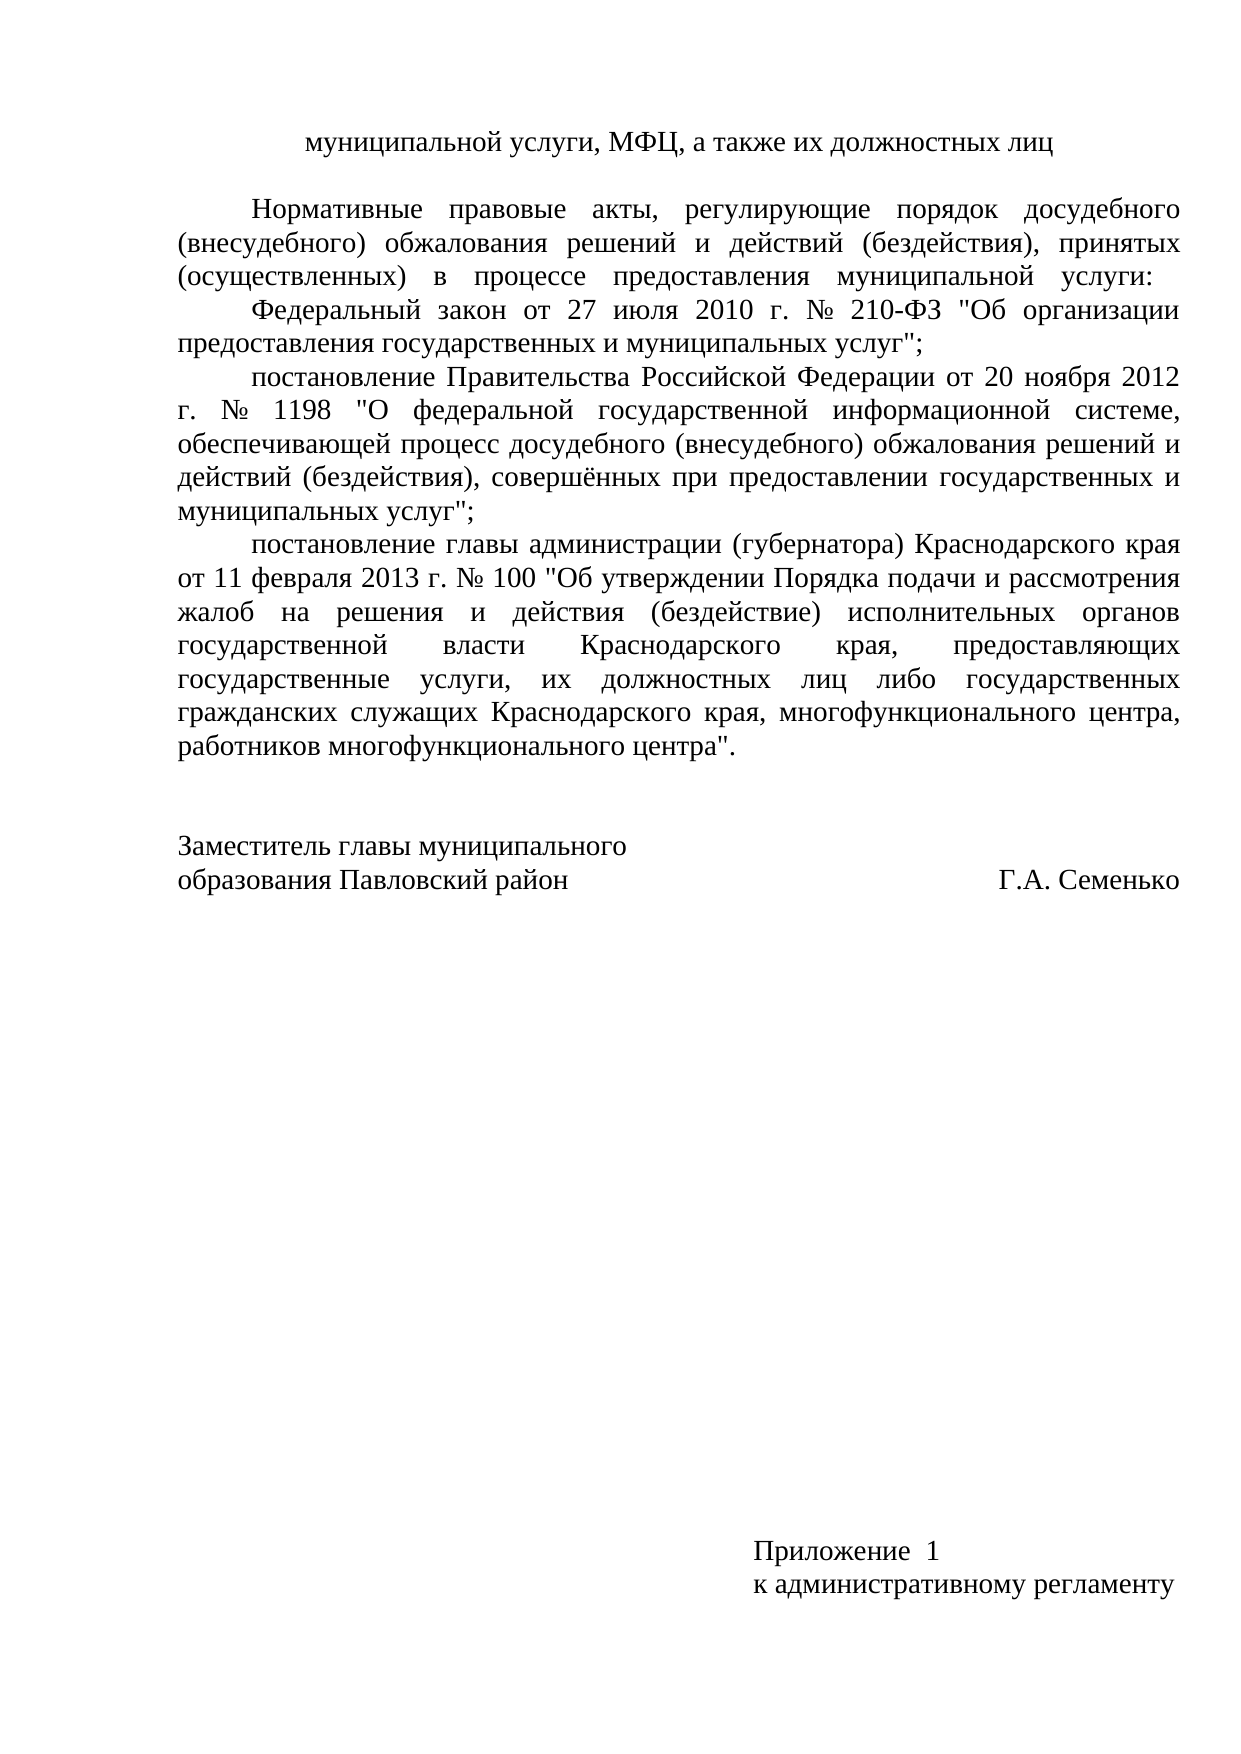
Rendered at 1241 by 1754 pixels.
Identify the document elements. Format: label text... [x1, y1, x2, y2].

text Заместитель главы муниципального [177, 828, 1181, 862]
text Приложение 1 [177, 1533, 1181, 1566]
text Нормативные правовые акты, регулирующие порядок досудебного (внесудебного) обжалования решений и действий (бездействия), принятых (осуществленных) в процессе предоставления муниципальной услуги: Федеральный закон от 27 июля 2010 г. № 210-ФЗ "Об организации предоставления государственных и муниципальных услуг"; [177, 191, 1181, 359]
text постановление Правительства Российской Федерации от 20 ноября 2012 г. № 1198 "О федеральной государственной информационной системе, обеспечивающей процесс досудебного (внесудебного) обжалования решений и действий (бездействия), совершённых при предоставлении государственных и муниципальных услуг"; [177, 359, 1181, 527]
text муниципальной услуги, МФЦ, а также их должностных лиц [177, 124, 1181, 158]
text к административному регламенту [177, 1566, 1181, 1600]
text образования Павловский район Г.А. Семенько [177, 862, 1181, 896]
text постановление главы администрации (губернатора) Краснодарского края от 11 февраля 2013 г. № 100 "Об утверждении Порядка подачи и рассмотрения жалоб на решения и действия (бездействие) исполнительных органов государственной власти Краснодарского края, предоставляющих государственные услуги, их должностных лиц либо государственных гражданских служащих Краснодарского края, многофункционального центра, работников многофункционального центра". [177, 527, 1181, 761]
